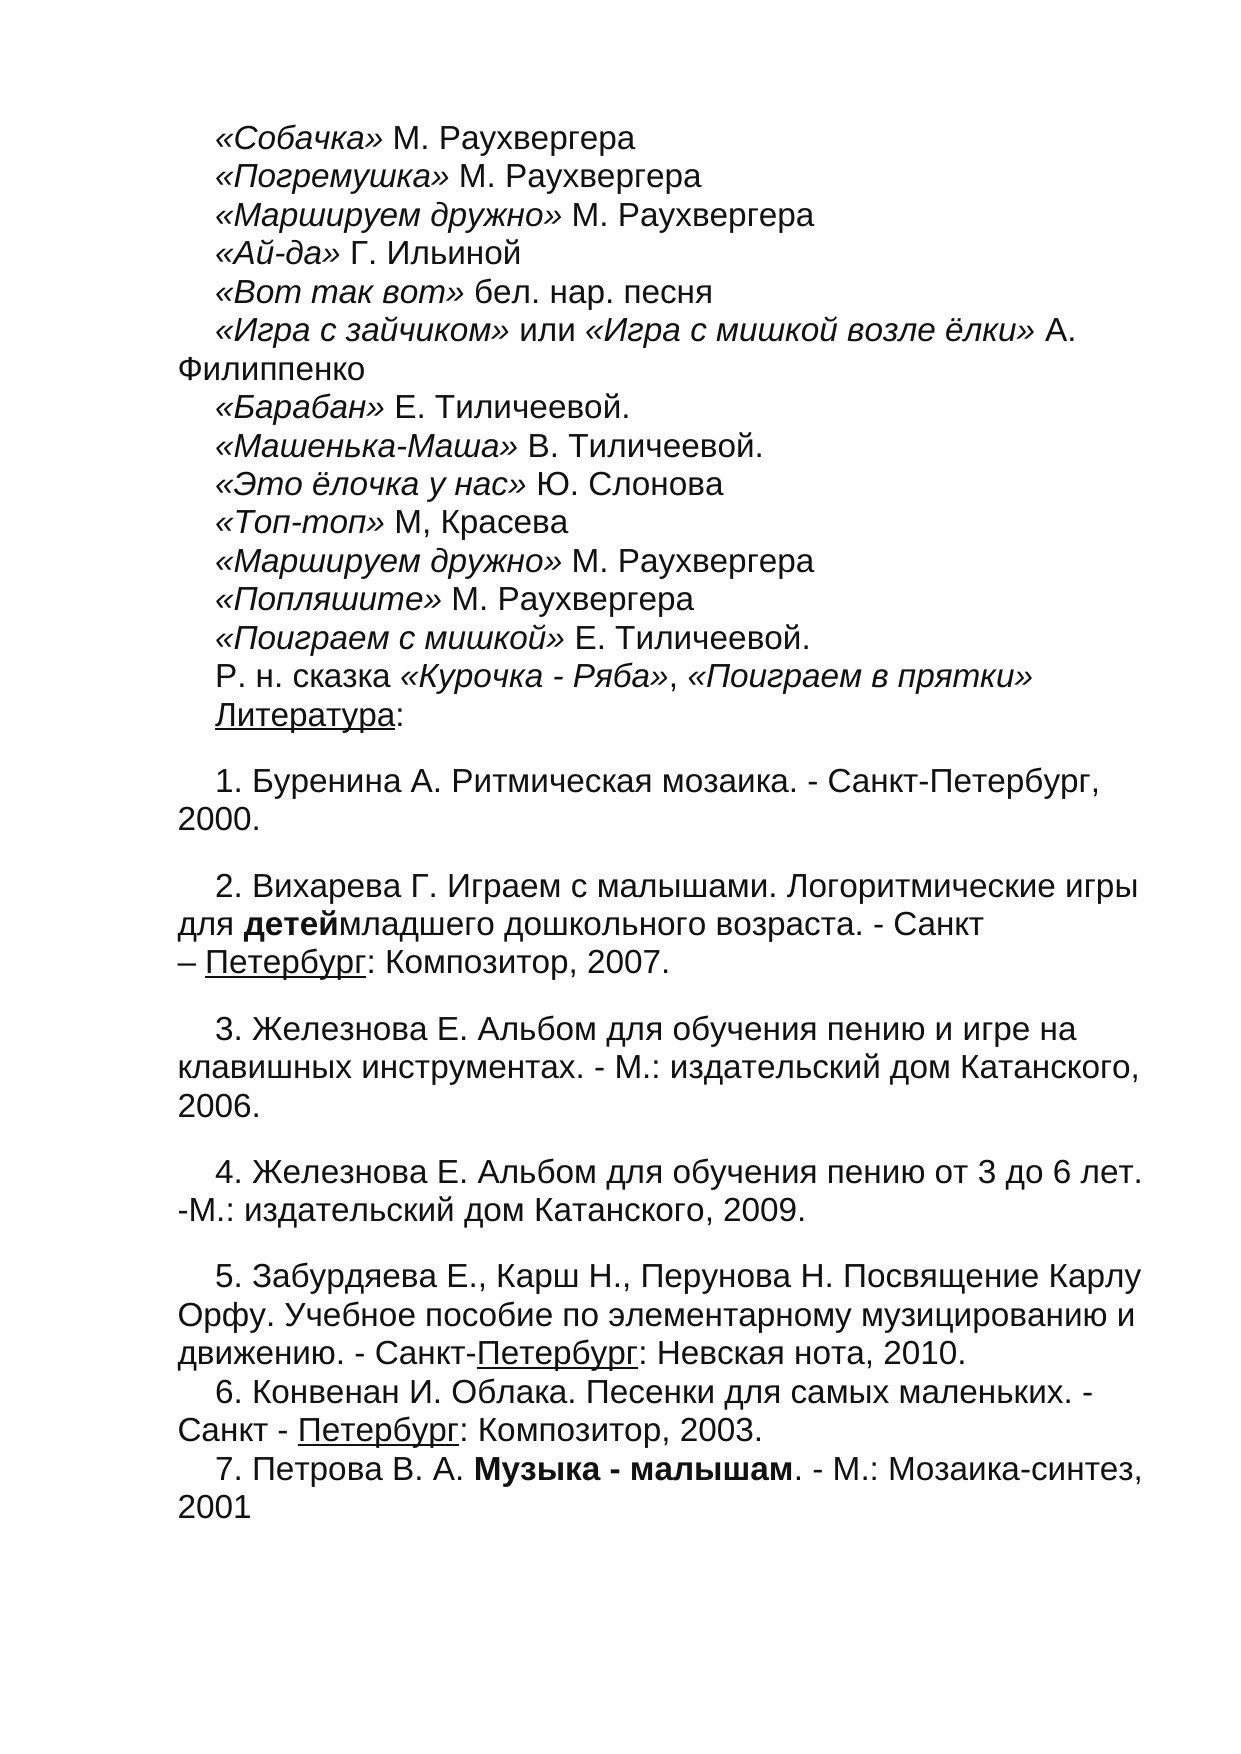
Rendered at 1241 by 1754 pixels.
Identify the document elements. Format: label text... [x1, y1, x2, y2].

text «Поиграем с мишкой» Е. Тиличеевой. [177, 618, 1152, 656]
text 1. Буренина А. Ритмическая мозаика. - Санкт-Петербург, 2000. [177, 761, 1152, 838]
text «Маршируем дружно» М. Раухвергера [177, 541, 1152, 579]
text Р. н. сказка «Курочка - Ряба», «Поиграем в прятки» [177, 656, 1152, 695]
text «Собачка» М. Раухвергера [177, 118, 1152, 157]
text «Машенька-Маша» В. Тиличеевой. [177, 426, 1152, 464]
text «Вот так вот» бел. нар. песня [177, 272, 1152, 310]
text 5. Забурдяева Е., Карш Н., Перунова Н. Посвящение Карлу Орфу. Учебное пособие по элементарному музицированию и движению. - Санкт-Петербург: Невская нота, 2010. [177, 1257, 1152, 1372]
text «Барабан» Е. Тиличеевой. [177, 387, 1152, 426]
text Литература: [177, 695, 1152, 733]
text «Это ёлочка у нас» Ю. Слонова [177, 464, 1152, 502]
text 2. Вихарева Г. Играем с малышами. Логоритмические игры для детеймладшего дошкольного возраста. - Санкт – Петербург: Композитор, 2007. [177, 866, 1152, 981]
text «Игра с зайчиком» или «Игра с мишкой возле ёлки» А. Филиппенко [177, 310, 1152, 387]
text 4. Железнова Е. Альбом для обучения пению от 3 до 6 лет. -М.: издательский дом Катанского, 2009. [177, 1152, 1152, 1229]
text 7. Петрова В. А. Музыка - малышам. - М.: Мозаика-синтез, 2001 [177, 1449, 1152, 1526]
text «Погремушка» М. Раухвергера [177, 157, 1152, 195]
text 6. Конвенан И. Облака. Песенки для самых маленьких. - Санкт - Петербург: Композитор, 2003. [177, 1372, 1152, 1449]
text «Попляшите» М. Раухвергера [177, 579, 1152, 618]
text 3. Железнова Е. Альбом для обучения пению и игре на клавишных инструментах. - М.: издательский дом Катанского, 2006. [177, 1009, 1152, 1124]
text «Топ-топ» М, Красева [177, 502, 1152, 541]
text «Маршируем дружно» М. Раухвергера [177, 195, 1152, 233]
text «Ай-да» Г. Ильиной [177, 233, 1152, 272]
